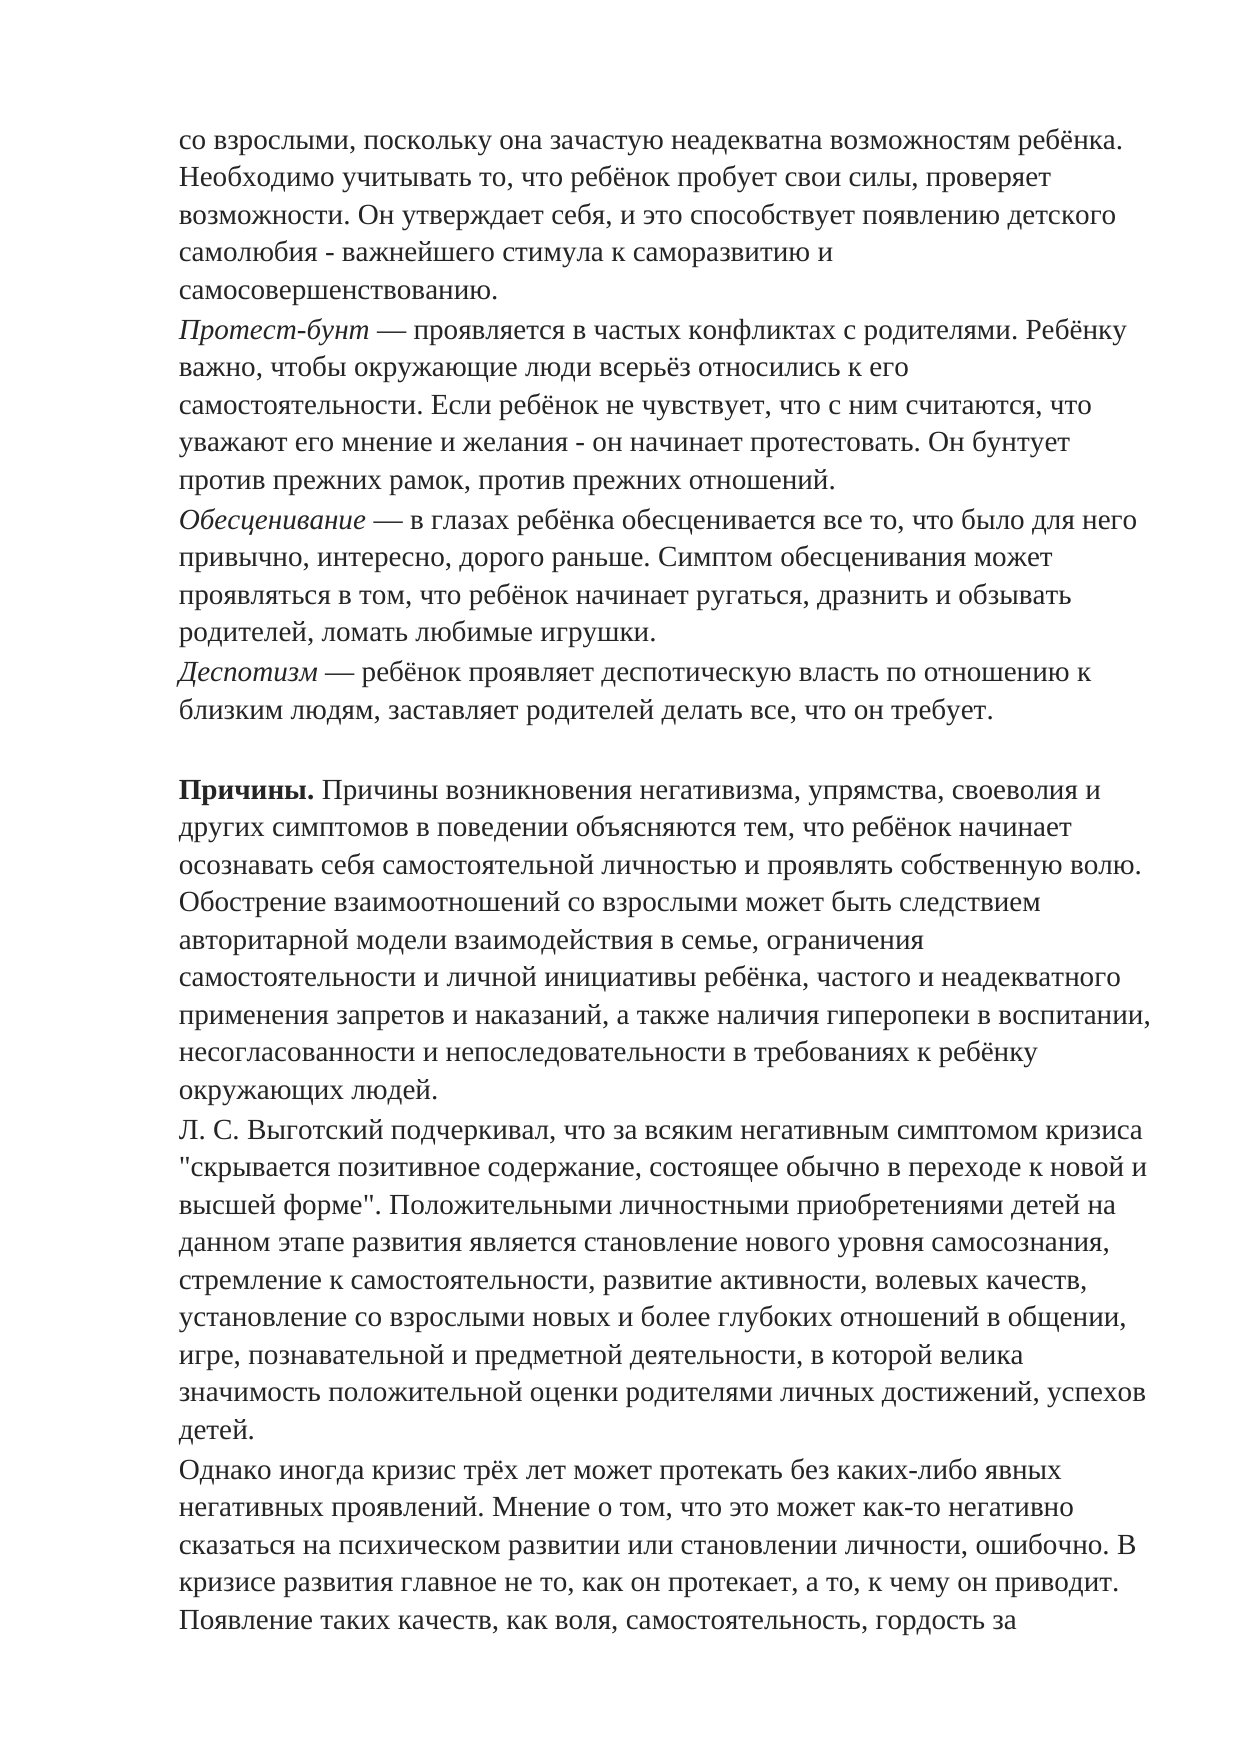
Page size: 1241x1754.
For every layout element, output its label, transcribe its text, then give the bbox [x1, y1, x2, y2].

text Л. С. Выготский подчеркивал, что за всяким негативным симптомом кризиса "скрывается позитивное содержание, состоящее обычно в переходе к новой и высшей форме". Положительными личностными приобретениями детей на данном этапе развития является становление нового уровня самосознания, стремление к самостоятельности, развитие активности, волевых качеств, установление со взрослыми новых и более глубоких отношений в общении, игре, познавательной и предметной деятельности, в которой велика значимость положительной оценки родителями личных достижений, успехов детей. [178, 1108, 1152, 1446]
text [178, 118, 1152, 306]
text Деспотизм — ребёнок проявляет деспотическую власть по отношению к близким людям, заставляет родителей делать все, что он требует. [178, 651, 1152, 726]
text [178, 1448, 1152, 1636]
text Обесценивание — в глазах ребёнка обесценивается все то, что было для него привычно, интересно, дорого раньше. Симптом обесценивания может проявляться в том, что ребёнок начинает ругаться, дразнить и обзывать родителей, ломать любимые игрушки. [178, 498, 1152, 648]
text Причины. Причины возникновения негативизма, упрямства, своеволия и других симптомов в поведении объясняются тем, что ребёнок начинает осознавать себя самостоятельной личностью и проявлять собственную волю. Обострение взаимоотношений со взрослыми может быть следствием авторитарной модели взаимодействия в семье, ограничения самостоятельности и личной инициативы ребёнка, частого и неадекватного применения запретов и наказаний, а также наличия гиперопеки в воспитании, несогласованности и непоследовательности в требованиях к ребёнку окружающих людей. [178, 768, 1152, 1106]
text Протест-бунт — проявляется в частых конфликтах с родителями. Ребёнку важно, чтобы окружающие люди всерьёз относились к его самостоятельности. Если ребёнок не чувствует, что с ним считаются, что уважают его мнение и желания - он начинает протестовать. Он бунтует против прежних рамок, против прежних отношений. [178, 308, 1152, 496]
